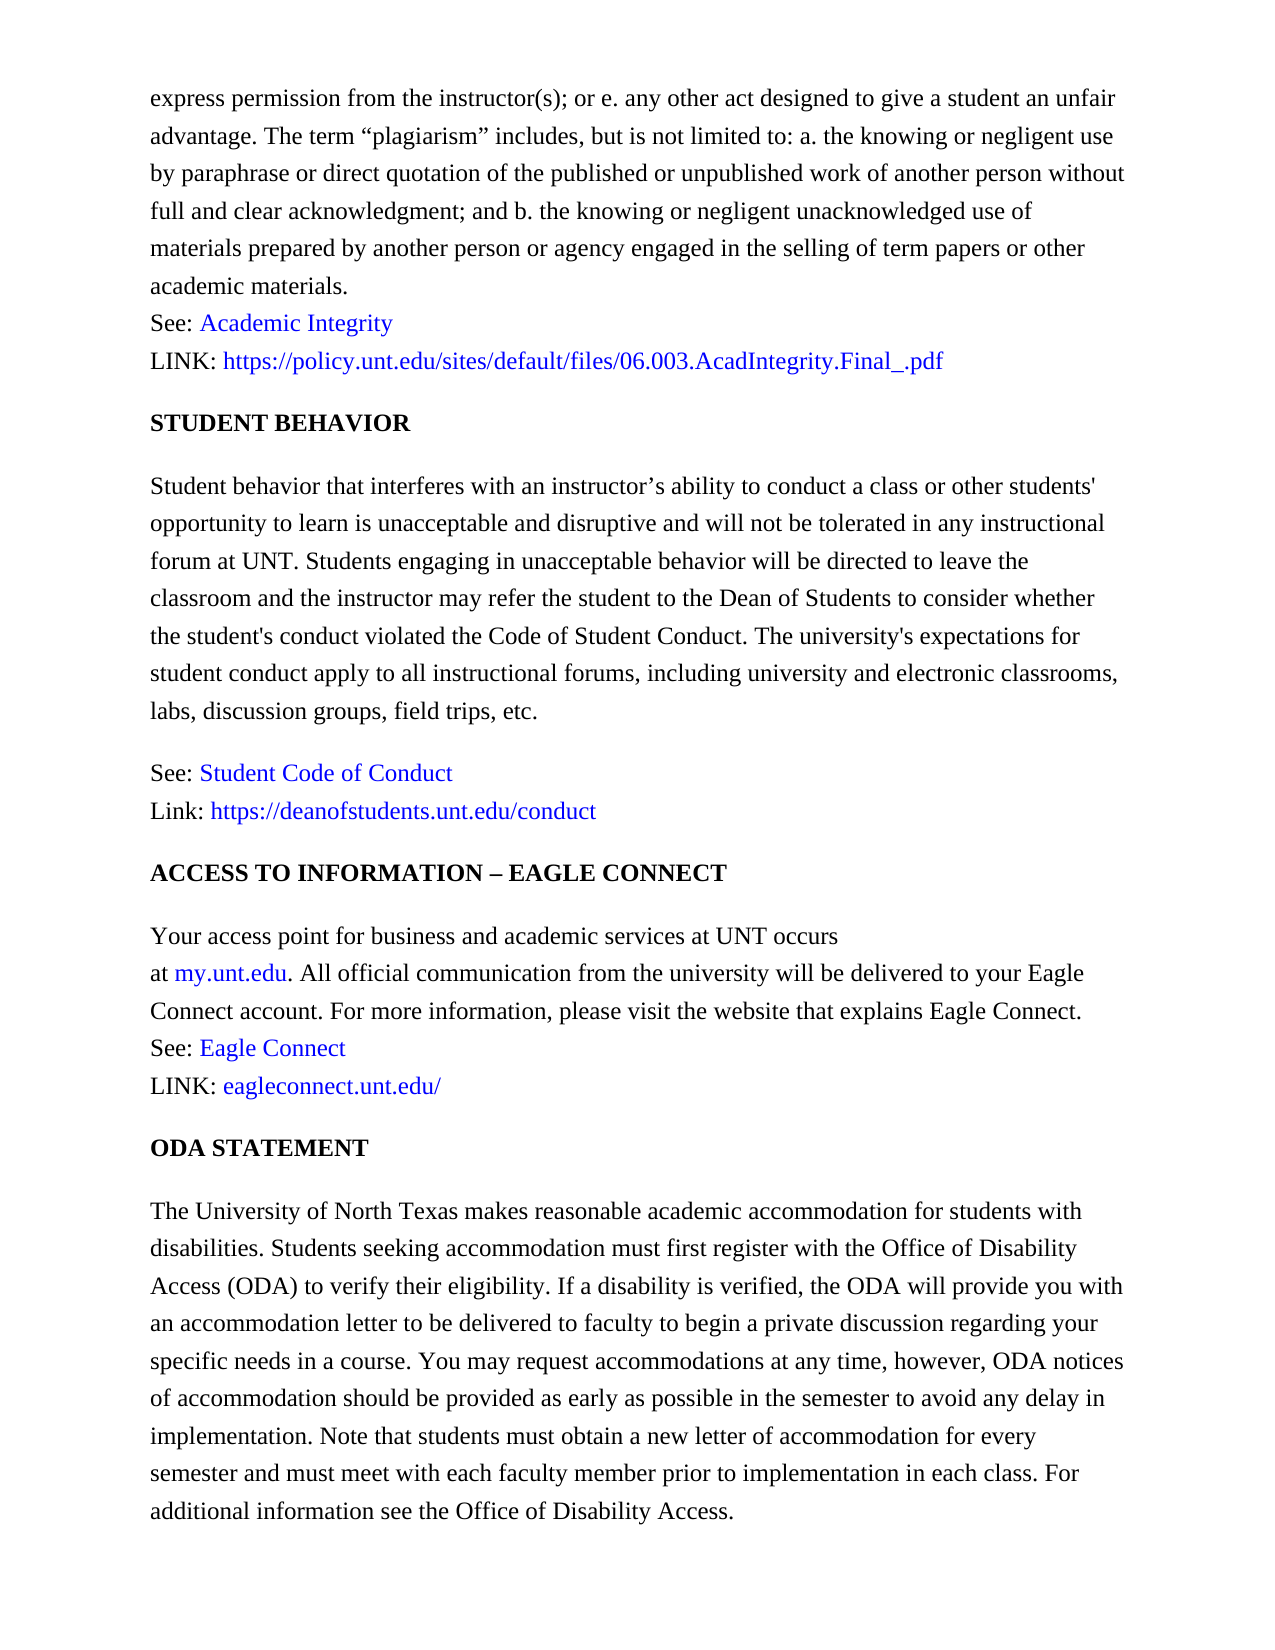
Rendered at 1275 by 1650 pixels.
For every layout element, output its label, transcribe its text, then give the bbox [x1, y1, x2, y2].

text ODA STATEMENT [150, 1124, 1125, 1162]
text ACCESS TO INFORMATION – EAGLE CONNECT [150, 849, 1125, 887]
text STUDENT BEHAVIOR [150, 399, 1125, 437]
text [150, 74, 1125, 374]
text Your access point for business and academic services at UNT occurs at my.unt.edu. All official communication from the university will be delivered to your Eagle Connect account. For more information, please visit the website that explains Eagle Connect. See: Eagle Connect LINK: eagleconnect.unt.edu/ [150, 912, 1125, 1099]
text The University of North Texas makes reasonable academic accommodation for students with disabilities. Students seeking accommodation must first register with the Office of Disability Access (ODA) to verify their eligibility. If a disability is verified, the ODA will provide you with an accommodation letter to be delivered to faculty to begin a private discussion regarding your specific needs in a course. You may request accommodations at any time, however, ODA notices of accommodation should be provided as early as possible in the semester to avoid any delay in implementation. Note that students must obtain a new letter of accommodation for every semester and must meet with each faculty member prior to implementation in each class. For additional information see the Office of Disability Access. [150, 1187, 1125, 1524]
text Student behavior that interferes with an instructor’s ability to conduct a class or other students' opportunity to learn is unacceptable and disruptive and will not be tolerated in any instructional forum at UNT. Students engaging in unacceptable behavior will be directed to leave the classroom and the instructor may refer the student to the Dean of Students to consider whether the student's conduct violated the Code of Student Conduct. The university's expectations for student conduct apply to all instructional forums, including university and electronic classrooms, labs, discussion groups, field trips, etc. [150, 462, 1125, 724]
text See: Student Code of Conduct Link: https://deanofstudents.unt.edu/conduct [150, 749, 1125, 824]
